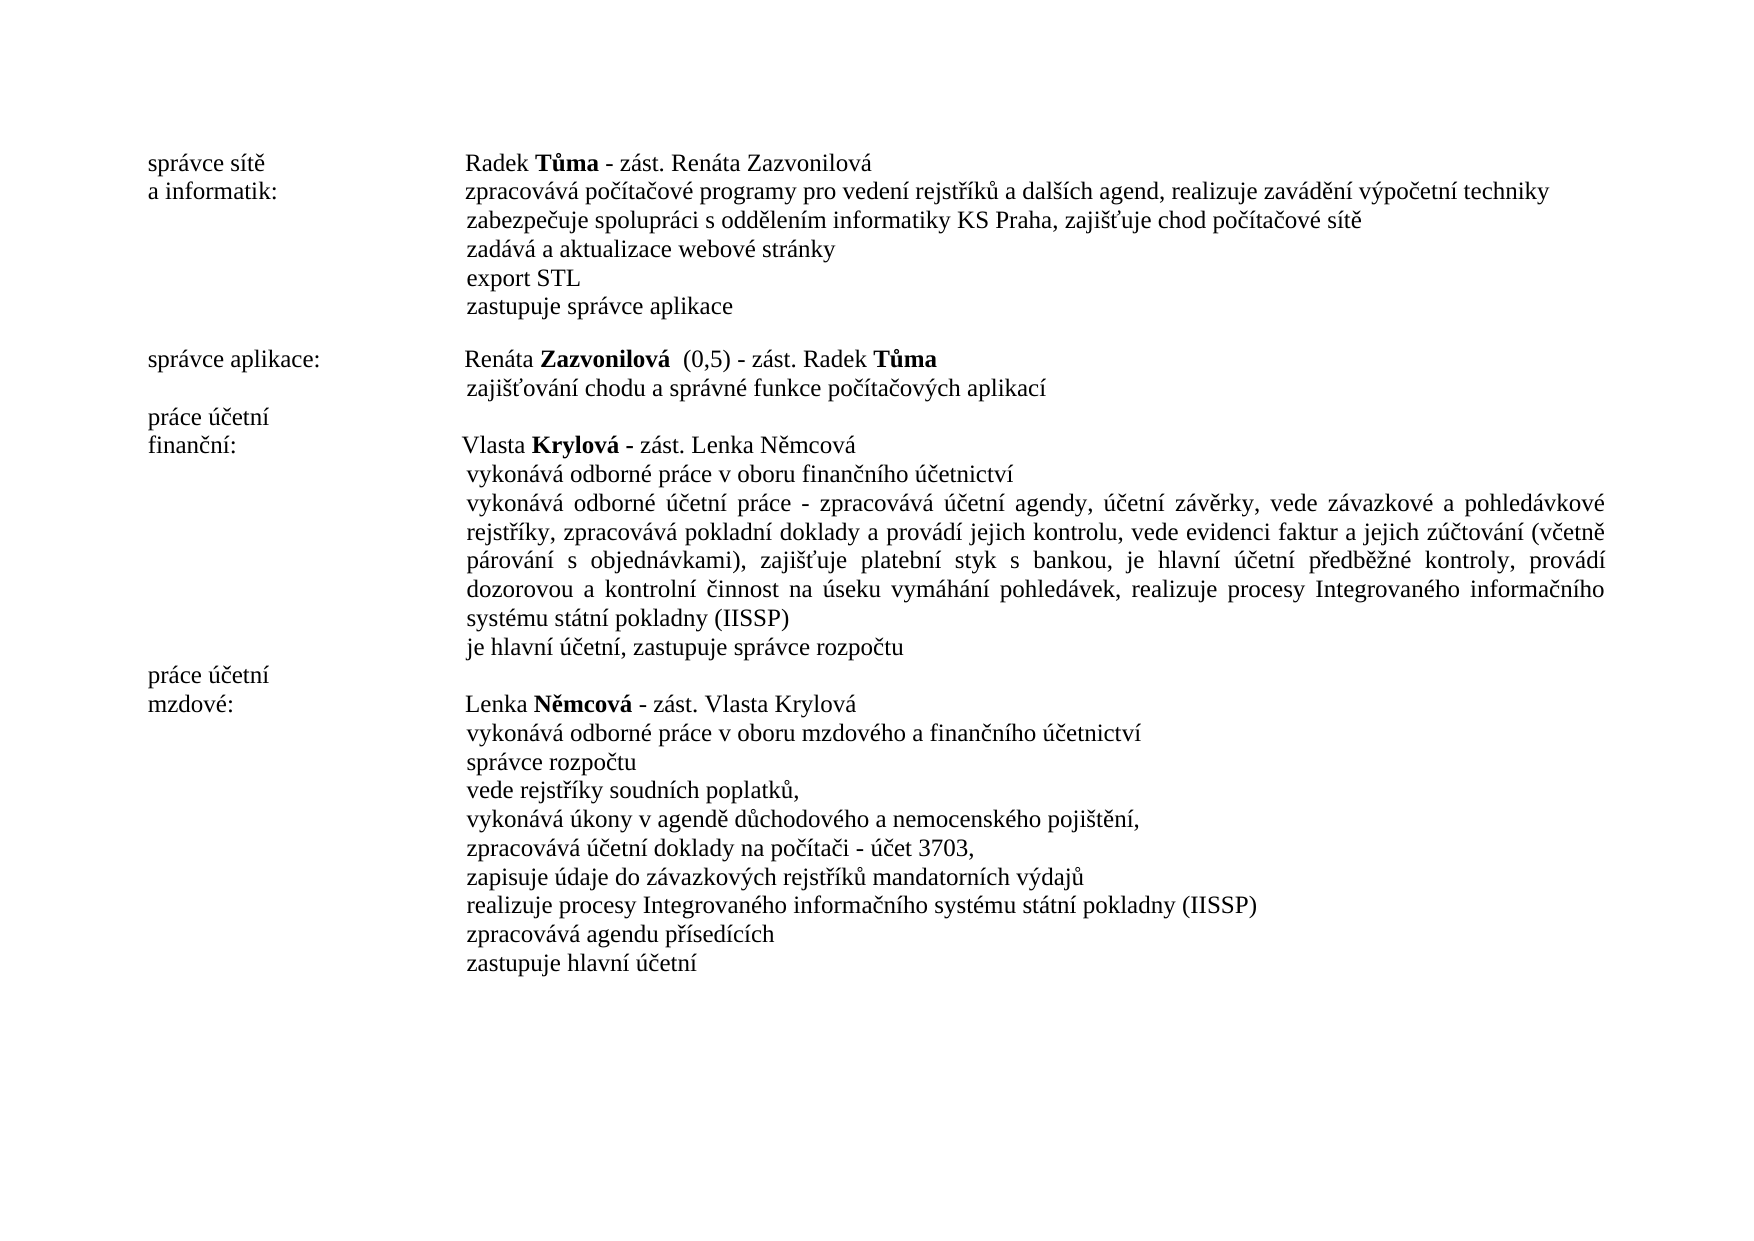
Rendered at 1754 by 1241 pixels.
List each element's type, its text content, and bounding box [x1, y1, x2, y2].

text práce účetní [148, 660, 1606, 689]
text finanční: Vlasta Krylová - zást. Lenka Němcová [148, 430, 1606, 459]
text správce sítě Radek Tůma - zást. Renáta Zazvonilová [148, 148, 1606, 176]
text vykonává odborné práce v oboru finančního účetnictví [466, 459, 1606, 488]
text realizuje procesy Integrovaného informačního systému státní pokladny (IISSP) [466, 890, 1606, 919]
text mzdové: Lenka Němcová - zást. Vlasta Krylová [148, 689, 1606, 718]
text zpracovává agendu přísedících [466, 919, 1606, 948]
text správce aplikace: Renáta Zazvonilová (0,5) - zást. Radek Tůma [148, 344, 1606, 373]
text a informatik: zpracovává počítačové programy pro vedení rejstříků a dalších agend, realizuje zavádění výpočetní techniky [148, 176, 1606, 205]
text zajišťování chodu a správné funkce počítačových aplikací [148, 373, 1606, 402]
text zapisuje údaje do závazkových rejstříků mandatorních výdajů [466, 862, 1606, 890]
text správce rozpočtu [466, 747, 1606, 775]
text zabezpečuje spolupráci s oddělením informatiky KS Praha, zajišťuje chod počítačové sítě [393, 205, 1606, 234]
text export STL [393, 263, 1606, 291]
text zastupuje správce aplikace [393, 291, 1606, 320]
text zadává a aktualizace webové stránky [393, 234, 1606, 263]
text vykonává odborné účetní práce - zpracovává účetní agendy, účetní závěrky, vede závazkové a pohledávkové rejstříky, zpracovává pokladní doklady a provádí jejich kontrolu, vede evidenci faktur a jejich zúčtování (včetně párování s objednávkami), zajišťuje platební styk s bankou, je hlavní účetní předběžné kontroly, provádí dozorovou a kontrolní činnost na úseku vymáhání pohledávek, realizuje procesy Integrovaného informačního systému státní pokladny (IISSP) [466, 488, 1606, 632]
text vykonává úkony v agendě důchodového a nemocenského pojištění, [466, 804, 1606, 833]
text vede rejstříky soudních poplatků, [466, 775, 1606, 804]
text vykonává odborné práce v oboru mzdového a finančního účetnictví [466, 718, 1606, 747]
text práce účetní [148, 402, 1606, 430]
text je hlavní účetní, zastupuje správce rozpočtu [466, 632, 1606, 660]
text zastupuje hlavní účetní [466, 948, 1606, 977]
text zpracovává účetní doklady na počítači - účet 3703, [466, 833, 1606, 862]
